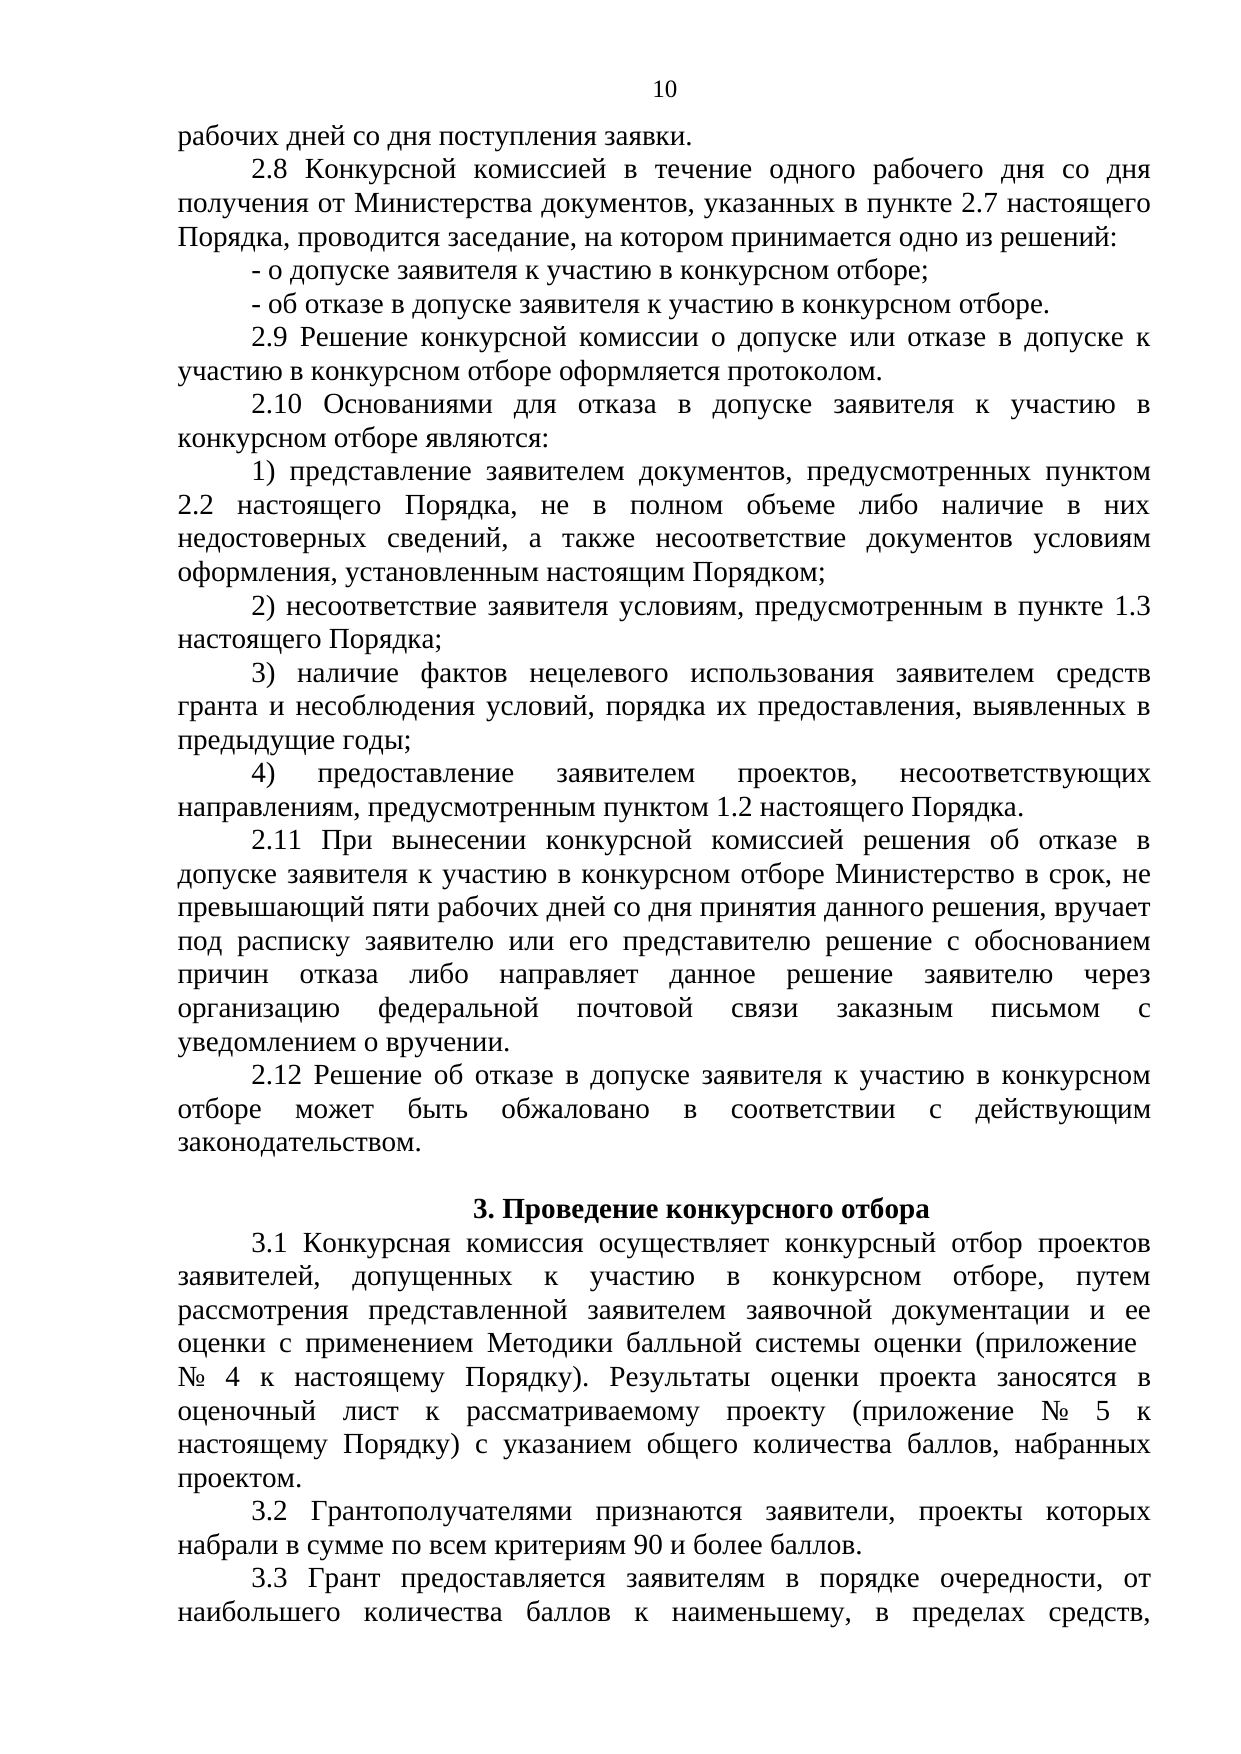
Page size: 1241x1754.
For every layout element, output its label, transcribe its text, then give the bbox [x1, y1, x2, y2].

text 2.8 Конкурсной комиссией в течение одного рабочего дня со дня получения от Министерства документов, указанных в пункте 2.7 настоящего Порядка, проводится заседание, на котором принимается одно из решений: [177, 152, 1152, 252]
text 3) наличие фактов нецелевого использования заявителем средств гранта и несоблюдения условий, порядка их предоставления, выявленных в предыдущие годы; [177, 655, 1152, 755]
text 2.12 Решение об отказе в допуске заявителя к участию в конкурсном отборе может быть обжаловано в соответствии с действующим законодательством. [177, 1057, 1152, 1158]
text - о допуске заявителя к участию в конкурсном отборе; [177, 252, 1152, 286]
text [177, 1560, 1152, 1627]
text - об отказе в допуске заявителя к участию в конкурсном отборе. [177, 286, 1152, 319]
text 4) предоставление заявителем проектов, несоответствующих направлениям, предусмотренным пунктом 1.2 настоящего Порядка. [177, 755, 1152, 822]
text 3.1 Конкурсная комиссия осуществляет конкурсный отбор проектов заявителей, допущенных к участию в конкурсном отборе, путем рассмотрения представленной заявителем заявочной документации и ее оценки с применением Методики балльной системы оценки (приложение № 4 к настоящему Порядку). Результаты оценки проекта заносятся в оценочный лист к рассматриваемому проекту (приложение № 5 к настоящему Порядку) с указанием общего количества баллов, набранных проектом. [177, 1225, 1152, 1493]
text 2.9 Решение конкурсной комиссии о допуске или отказе в допуске к участию в конкурсном отборе оформляется протоколом. [177, 319, 1152, 386]
text 2) несоответствие заявителя условиям, предусмотренным в пункте 1.3 настоящего Порядка; [177, 588, 1152, 655]
text 3.2 Грантополучателями признаются заявители, проекты которых набрали в сумме по всем критериям 90 и более баллов. [177, 1493, 1152, 1560]
text 2.10 Основаниями для отказа в допуске заявителя к участию в конкурсном отборе являются: [177, 386, 1152, 453]
text 2.11 При вынесении конкурсной комиссией решения об отказе в допуске заявителя к участию в конкурсном отборе Министерство в срок, не превышающий пяти рабочих дней со дня принятия данного решения, вручает под расписку заявителю или его представителю решение с обоснованием причин отказа либо направляет данное решение заявителю через организацию федеральной почтовой связи заказным письмом с уведомлением о вручении. [177, 822, 1152, 1057]
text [177, 118, 1152, 152]
text 3. Проведение конкурсного отбора [177, 1191, 1152, 1225]
text 1) представление заявителем документов, предусмотренных пунктом 2.2 настоящего Порядка, не в полном объеме либо наличие в них недостоверных сведений, а также несоответствие документов условиям оформления, установленным настоящим Порядком; [177, 453, 1152, 588]
